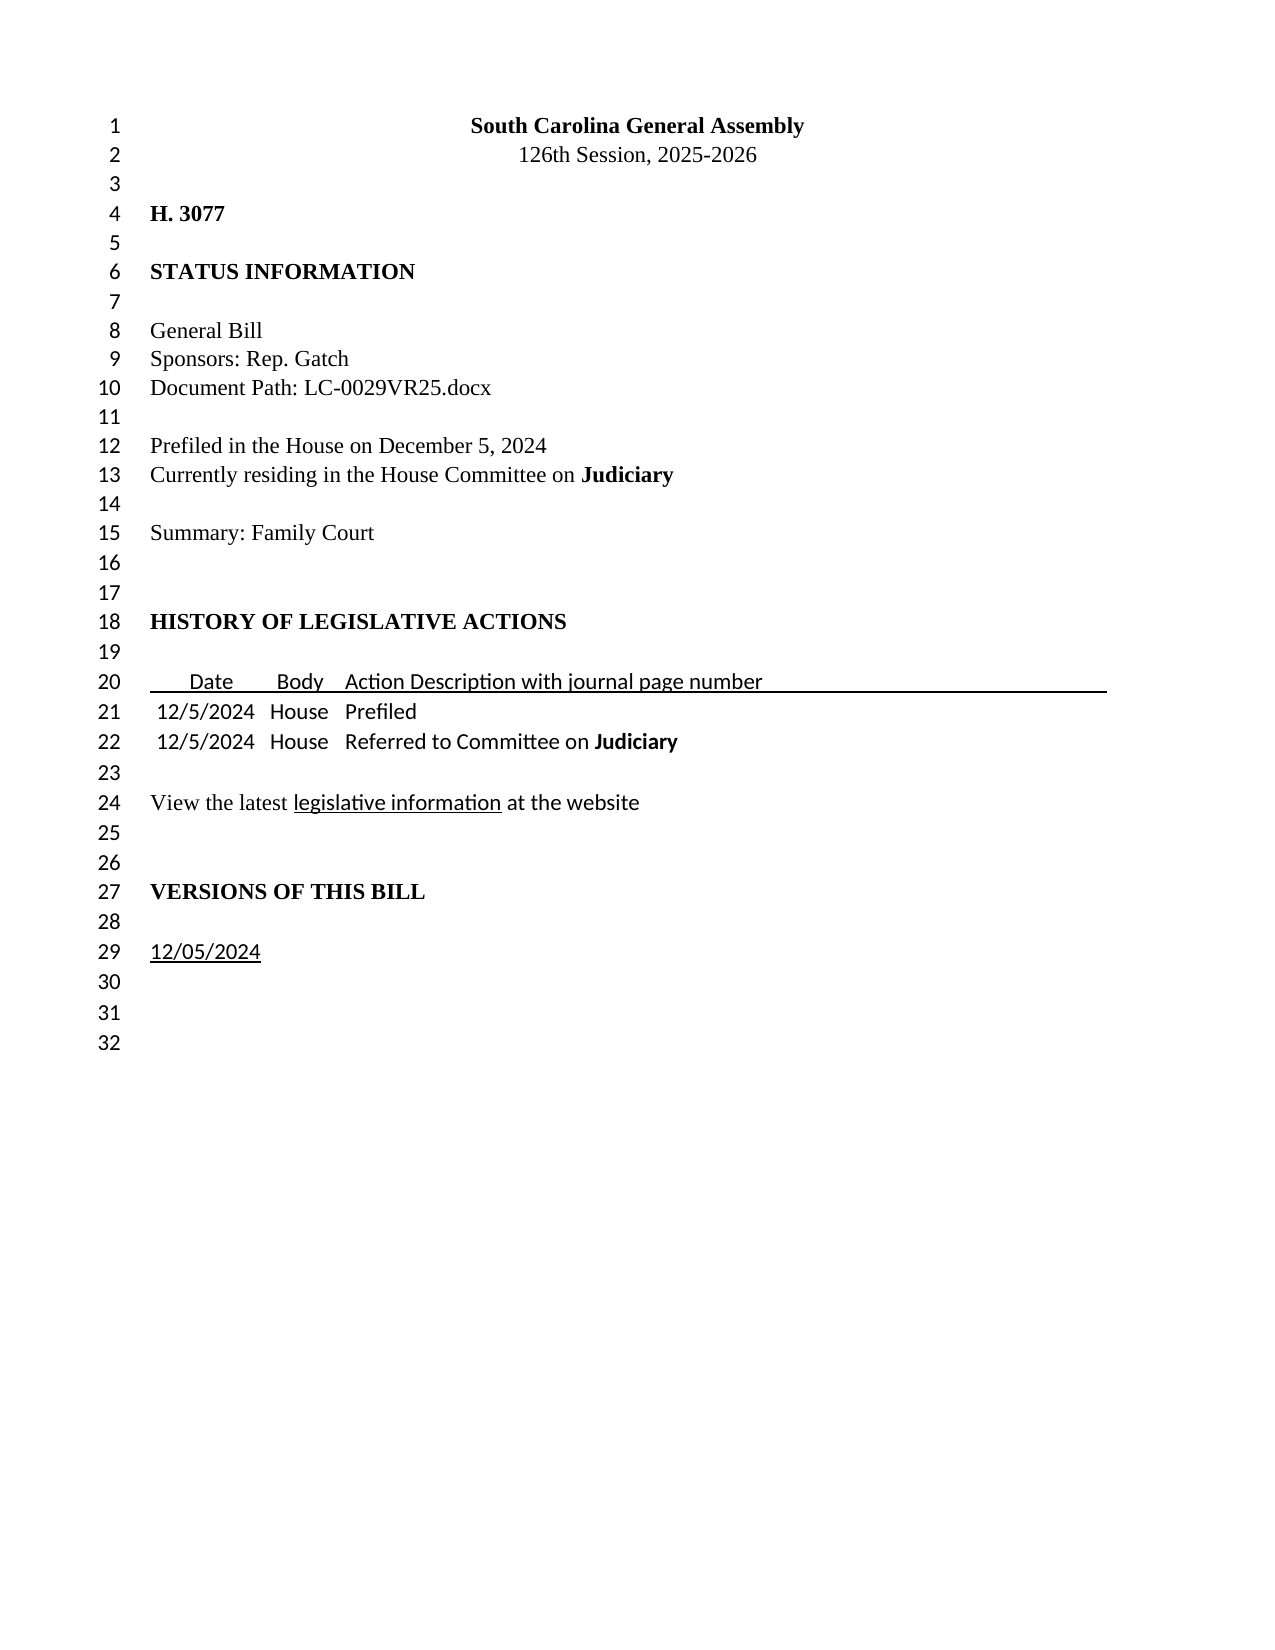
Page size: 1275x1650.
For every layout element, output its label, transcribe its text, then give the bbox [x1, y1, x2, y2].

text VERSIONS OF THIS BILL [150, 878, 1125, 905]
text Prefiled in the House on December 5, 2024 [150, 432, 1125, 459]
text Currently residing in the House Committee on Judiciary [150, 461, 1125, 487]
text Date Body Action Description with journal page number [150, 667, 1125, 695]
text H. 3077 [150, 199, 1125, 226]
text General Bill [150, 317, 1125, 343]
text HISTORY OF LEGISLATIVE ACTIONS [150, 608, 1125, 635]
text View the latest legislative information at the website [150, 788, 1125, 816]
text STATUS INFORMATION [150, 258, 1125, 284]
text Sponsors: Rep. Gatch [150, 345, 1125, 372]
text 12/05/2024 [150, 937, 1125, 965]
text 126th Session, 2025-2026 [150, 141, 1125, 167]
text South Carolina General Assembly [150, 112, 1125, 139]
text Document Path: LC-0029VR25.docx [150, 374, 1125, 400]
text Summary: Family Court [150, 519, 1125, 546]
text 12/5/2024 House Referred to Committee on Judiciary [150, 727, 1125, 755]
text 12/5/2024 House Prefiled [150, 697, 1125, 725]
